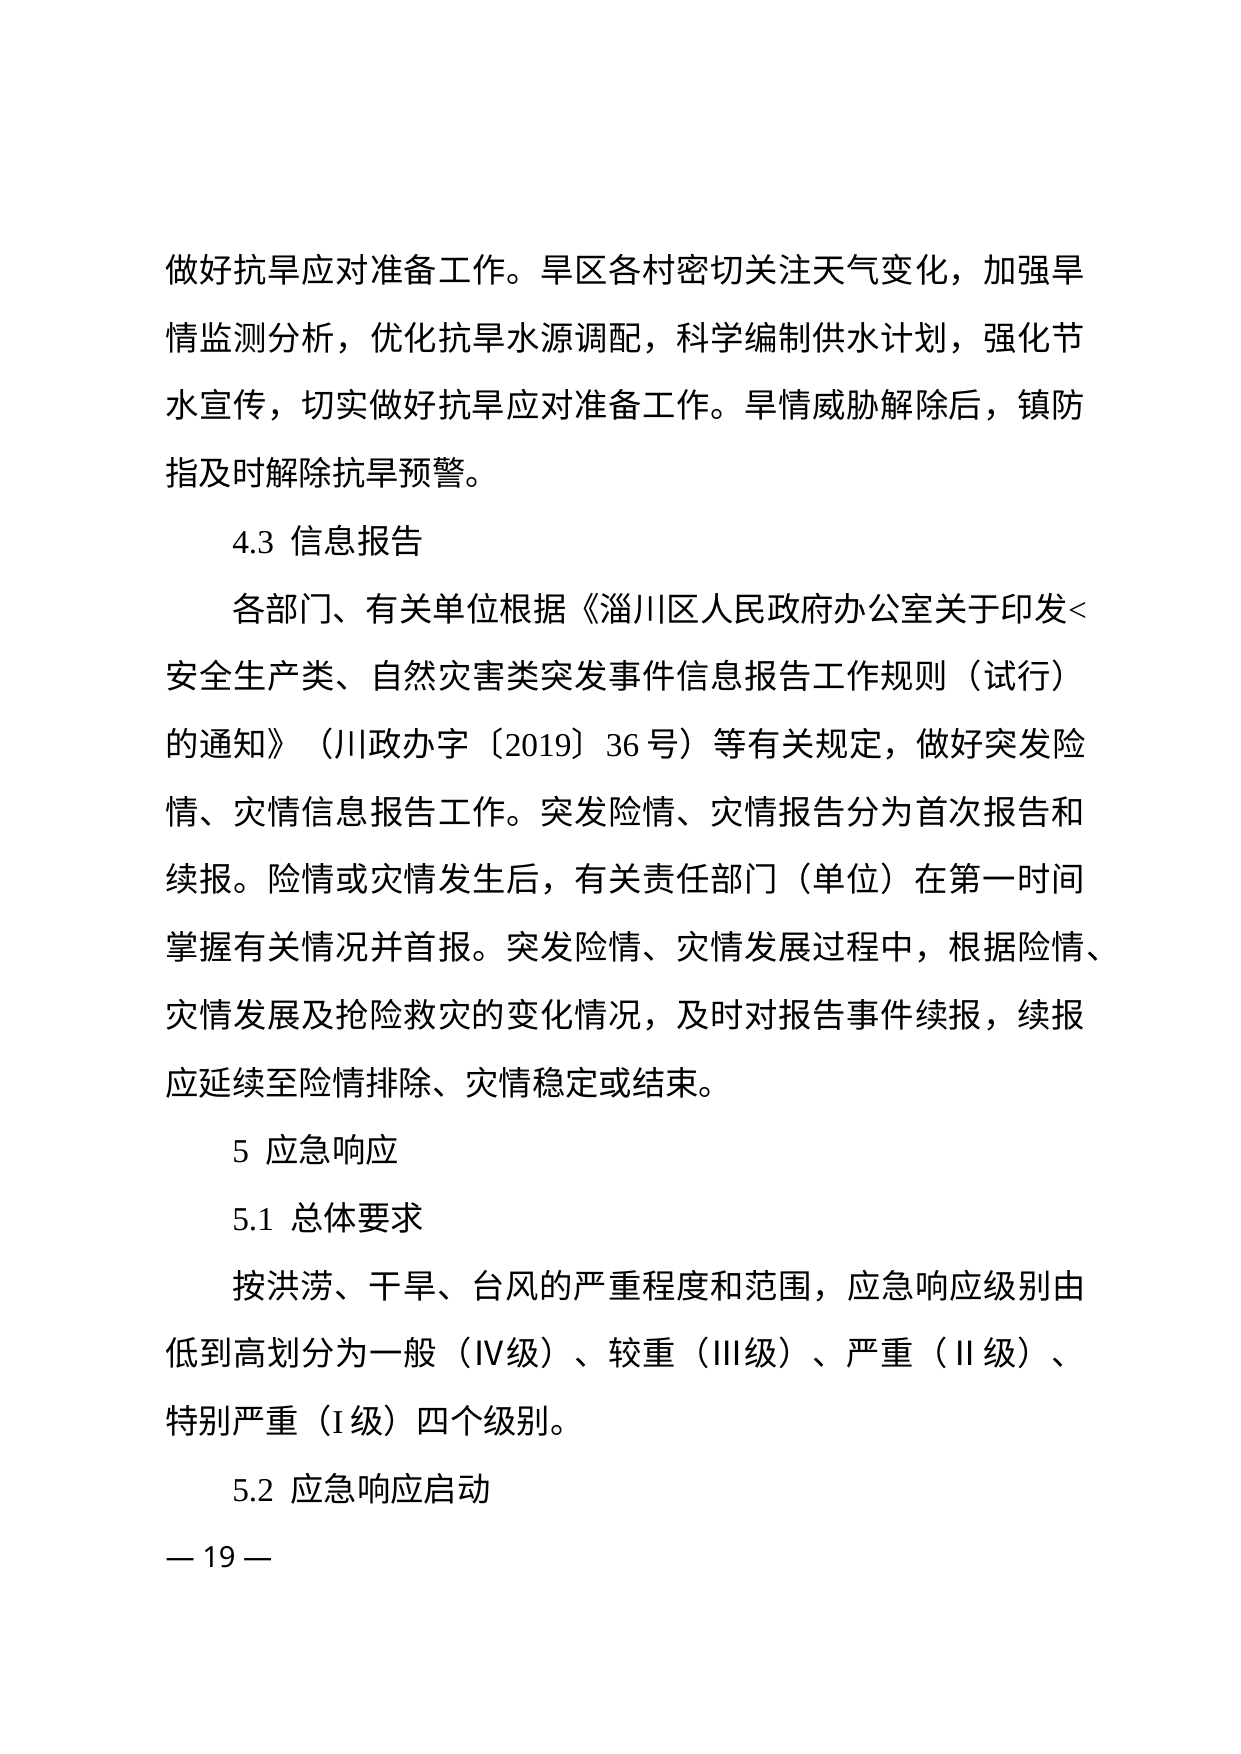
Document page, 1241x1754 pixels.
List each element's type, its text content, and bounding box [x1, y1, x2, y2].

text 5.1 总体要求 [165, 1182, 1087, 1250]
text 按洪涝、干旱、台风的严重程度和范围，应急响应级别由低到高划分为一般（Ⅳ级）、较重（Ⅲ级）、严重（Ⅱ级）、特别严重（I级）四个级别。 [165, 1250, 1087, 1453]
text 各部门、有关单位根据《淄川区人民政府办公室关于印发<安全生产类、自然灾害类突发事件信息报告工作规则（试行）的通知》（川政办字〔2019〕36号）等有关规定，做好突发险情、灾情信息报告工作。突发险情、灾情报告分为首次报告和续报。险情或灾情发生后，有关责任部门（单位）在第一时间掌握有关情况并首报。突发险情、灾情发展过程中，根据险情、灾情发展及抢险救灾的变化情况，及时对报告事件续报，续报应延续至险情排除、灾情稳定或结束。 [165, 573, 1087, 1114]
text 5.2 应急响应启动 [165, 1453, 1087, 1521]
text 4.3 信息报告 [165, 505, 1087, 573]
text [165, 234, 1087, 505]
text 5 应急响应 [165, 1114, 1087, 1182]
